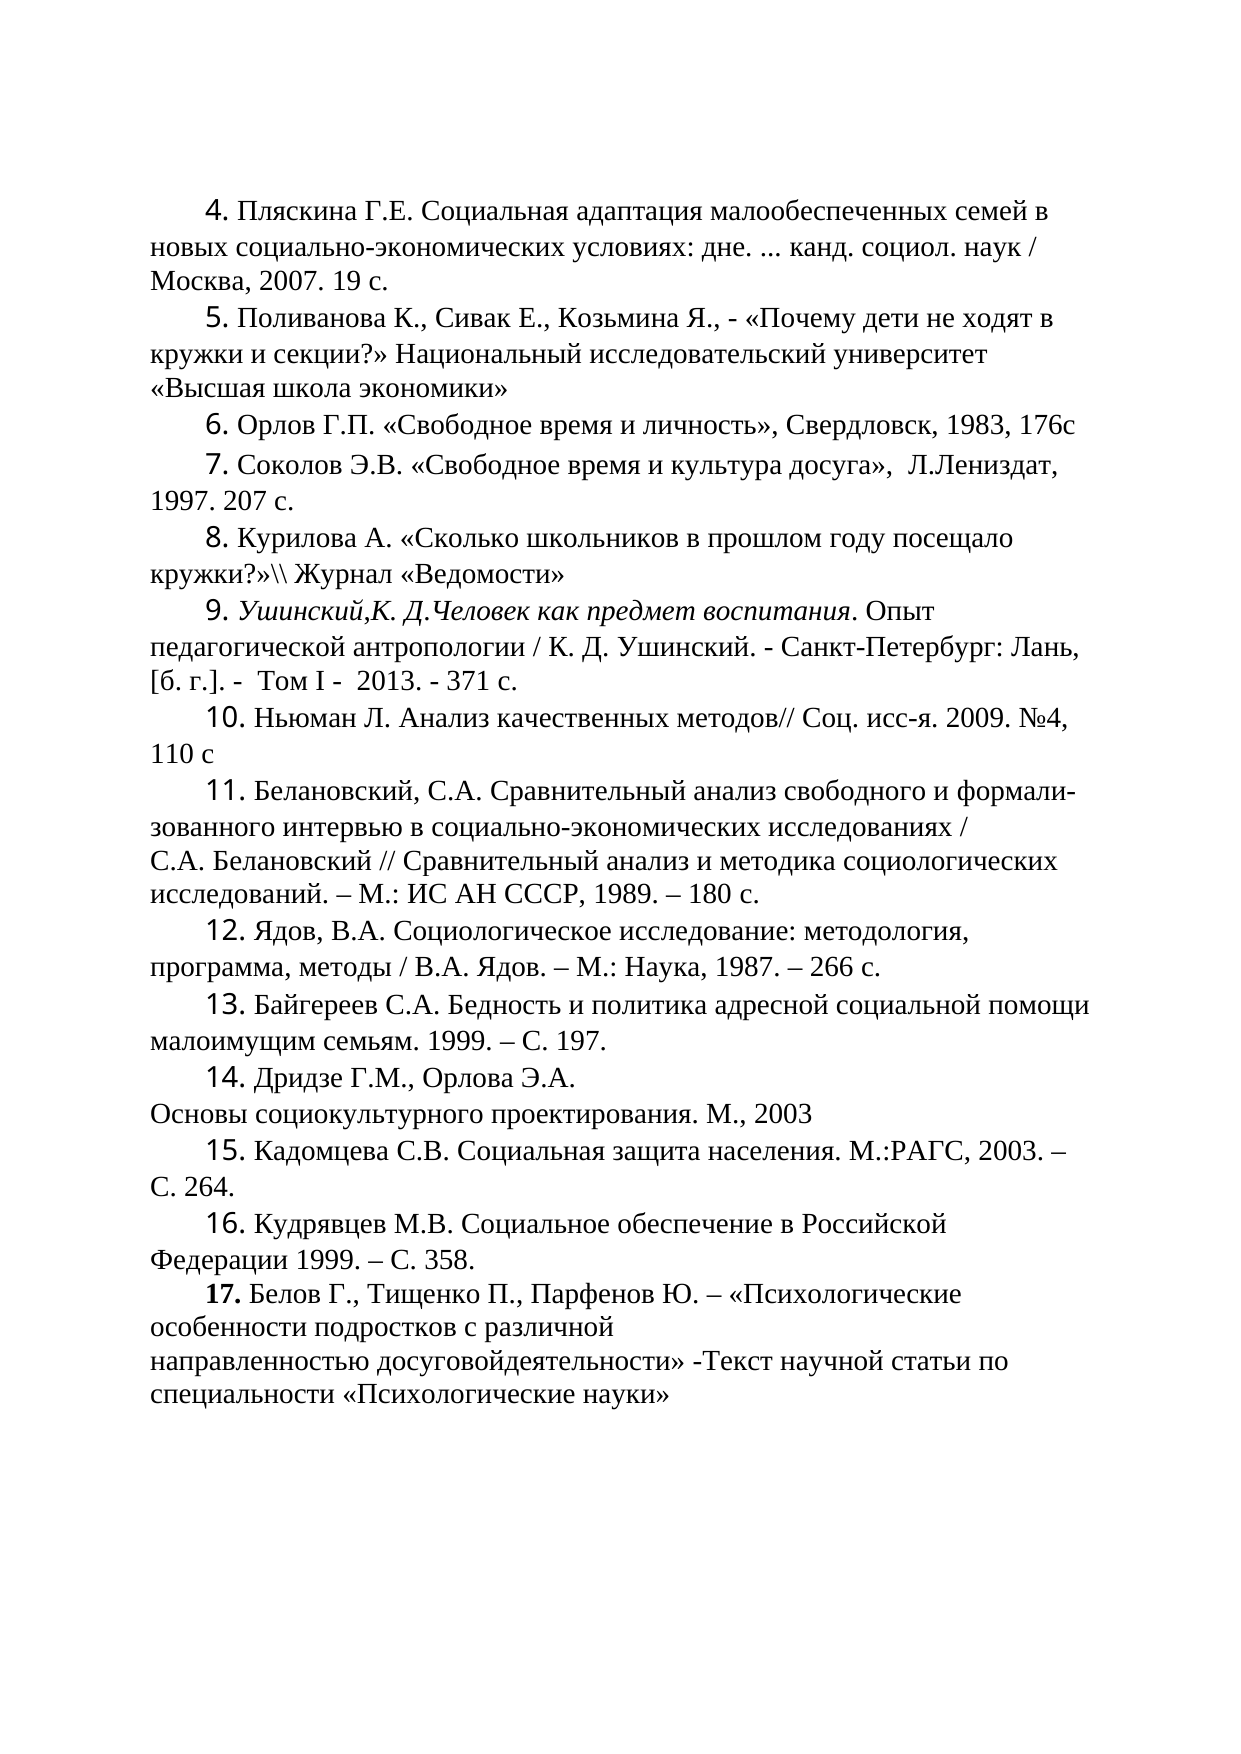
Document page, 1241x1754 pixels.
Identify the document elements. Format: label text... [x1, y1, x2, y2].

text 14. Дридзе Г.М., Орлова Э.А. Основы социокультурного проектирования. М., 2003 [150, 1056, 1090, 1129]
text 13. Байгереев С.А. Бедность и политика адресной социальной помощи малоимущим семьям. 1999. – С. 197. [150, 983, 1090, 1056]
text 4. Пляскина Г.Е. Социальная адаптация малообеспеченных семей в новых социально-экономических условиях: дне. ... канд. социол. наук / Москва, 2007. 19 с. [150, 190, 1090, 296]
text 8. Курилова А. «Сколько школьников в прошлом году посещало кружки?»\\ Журнал «Ведомости» [150, 516, 1090, 589]
text 11. Белановский, С.А. Сравнительный анализ свободного и формали-зованного интервью в социально-экономических исследованиях / С.А. Белановский // Сравнительный анализ и методика социологических исследований. – М.: ИС АН СССР, 1989. – 180 с. [150, 769, 1090, 910]
text 12. Ядов, В.А. Социологическое исследование: методология, программа, методы / В.А. Ядов. – М.: Наука, 1987. – 266 с. [150, 910, 1090, 983]
text 17. Белов Г., Тищенко П., Парфенов Ю. – «Психологические особенности подростков с различной направленностью досуговойдеятельности» -Текст научной статьи по специальности «Психологические науки» [150, 1276, 1090, 1410]
text 16. Кудрявцев М.В. Социальное обеспечение в Российской Федерации 1999. – С. 358. [150, 1203, 1090, 1276]
text 15. Кадомцева С.В. Социальная защита населения. М.:РАГС, 2003. – С. 264. [150, 1129, 1090, 1203]
text 10. Ньюман Л. Анализ качественных методов// Соц. исс-я. 2009. №4, 110 с [150, 696, 1090, 769]
text 7. Соколов Э.В. «Свободное время и культура досуга», Л.Лениздат, 1997. 207 с. [150, 443, 1090, 516]
text 6. Орлов Г.П. «Свободное время и личность», Свердловск, 1983, 176с [150, 403, 1090, 443]
text 5. Поливанова К., Сивак Е., Козьмина Я., - «Почему дети не ходят в кружки и секции?» Национальный исследовательский университет «Высшая школа экономики» [150, 296, 1090, 403]
text 9. Ушинский,К. Д.Человек как предмет воспитания. Опыт педагогической антропологии / К. Д. Ушинский. - Санкт-Петербург: Лань, [б. г.]. - Том I - 2013. - 371 с. [150, 589, 1090, 696]
